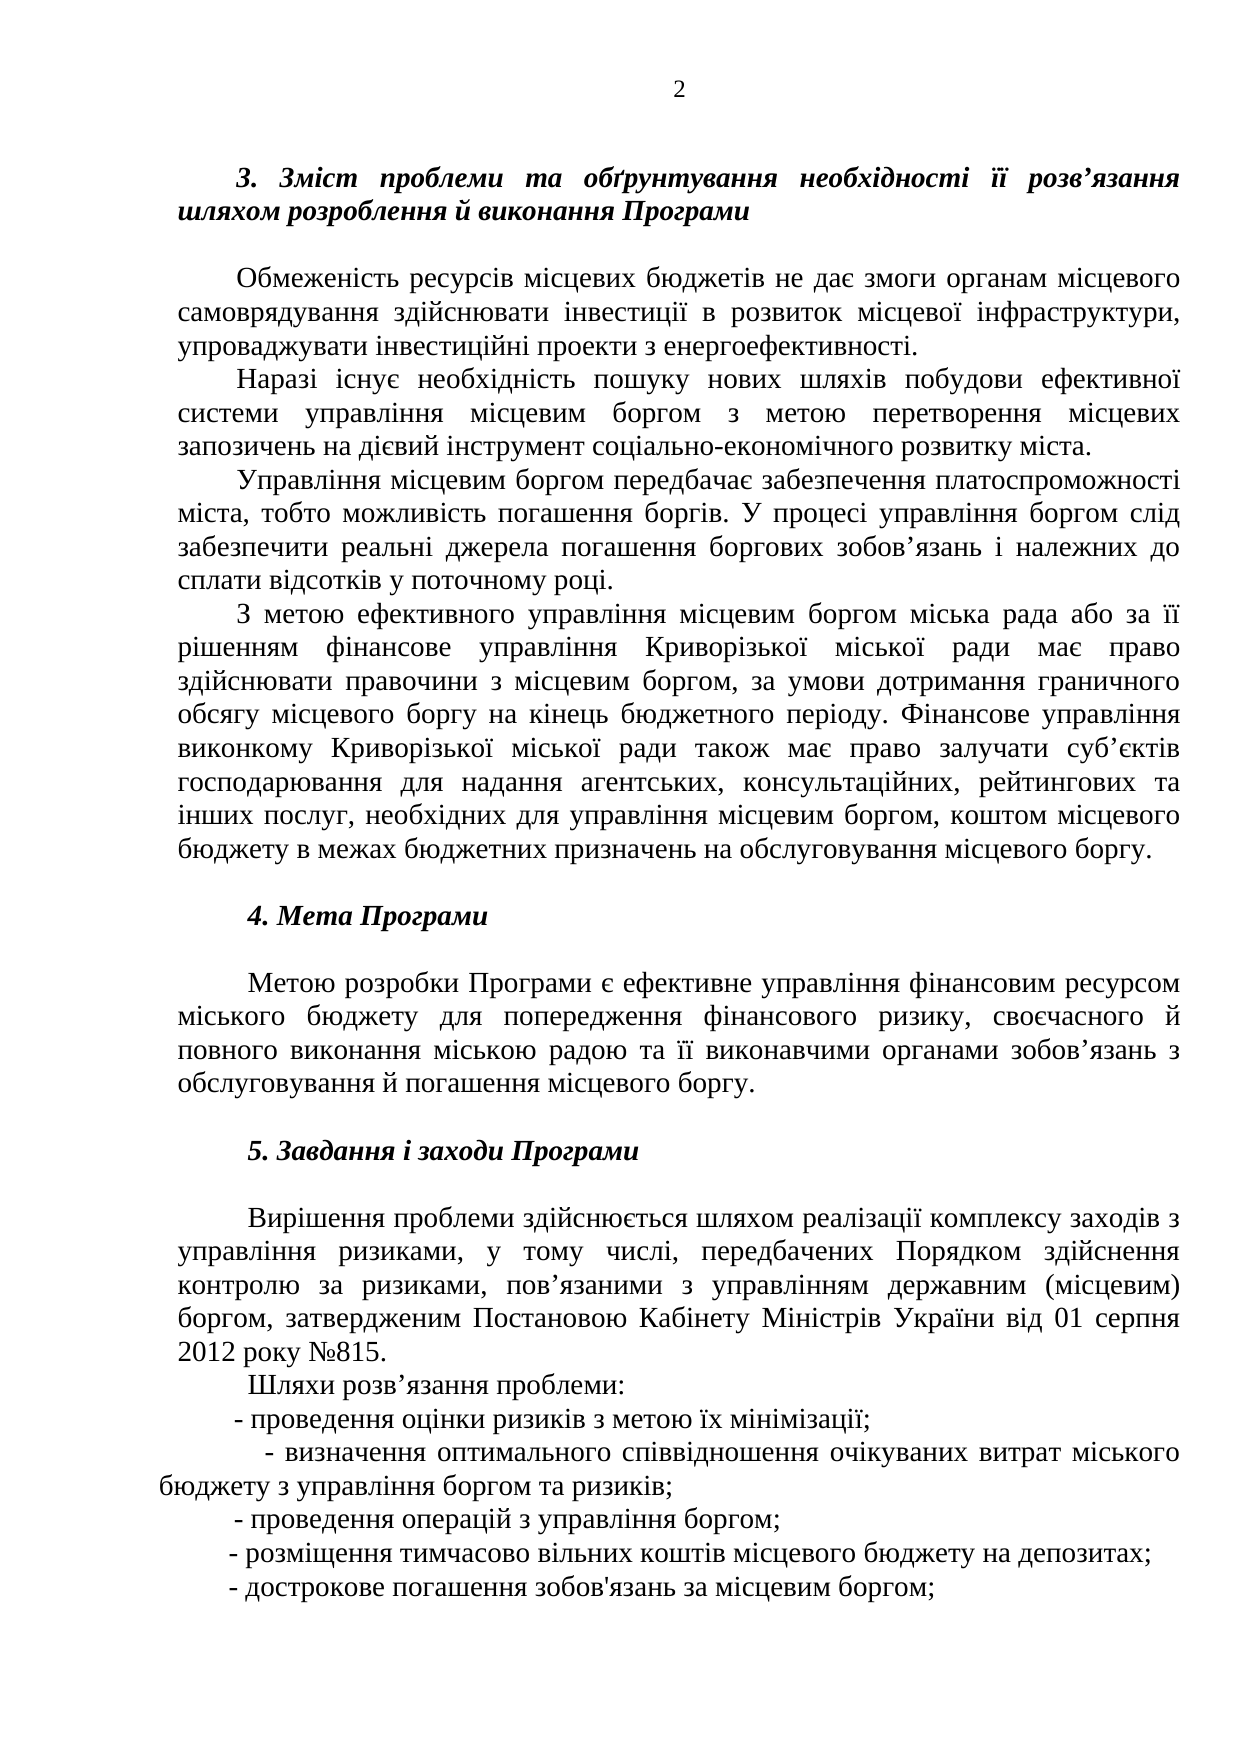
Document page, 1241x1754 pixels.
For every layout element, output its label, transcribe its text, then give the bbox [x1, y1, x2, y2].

text Вирішення проблеми здійснюється шляхом реалізації комплексу заходів з управління ризиками, у тому числі, передбачених Порядком здійснення контролю за ризиками, пов’язаними з управлінням державним (місцевим) боргом, затвердженим Постановою Кабінету Міністрів України від 01 серпня 2012 року №815. [177, 1200, 1181, 1367]
text Обмеженість ресурсів місцевих бюджетів не дає змоги органам місцевого самоврядування здійснювати інвестиції в розвиток місцевої інфраструктури, упроваджувати інвестиційні проекти з енергоефективності. [177, 261, 1181, 361]
text - проведення оцінки ризиків з метою їх мінімізації; [233, 1401, 1181, 1434]
text - розміщення тимчасово вільних коштів місцевого бюджету на депозитах; [177, 1535, 1181, 1569]
text Метою розробки Програми є ефективне управління фінансовим ресурсом міського бюджету для попередження фінансового ризику, своєчасного й повного виконання міською радою та її виконавчими органами зобов’язань з обслуговування й погашення місцевого боргу. [177, 965, 1181, 1099]
text 5. Завдання і заходи Програми [177, 1133, 1181, 1166]
text З метою ефективного управління місцевим боргом міська рада або за її рішенням фінансове управління Криворізької міської ради має право здійснювати правочини з місцевим боргом, за умови дотримання граничного обсягу місцевого боргу на кінець бюджетного періоду. Фінансове управління виконкому Криворізької міської ради також має право залучати суб’єктів господарювання для надання агентських, консультаційних, рейтингових та інших послуг, необхідних для управління місцевим боргом, коштом місцевого бюджету в межах бюджетних призначень на обслуговування місцевого боргу. [177, 596, 1181, 864]
text 3. Зміст проблеми та обґрунтування необхідності її розв’язання шляхом розроблення й виконання Програми [177, 160, 1181, 227]
text Управління місцевим боргом передбачає забезпечення платоспроможності міста, тобто можливість погашення боргів. У процесі управління боргом слід забезпечити реальні джерела погашення боргових зобов’язань і належних до сплати відсотків у поточному році. [177, 462, 1181, 596]
text 4. Мета Програми [177, 898, 1181, 931]
text - дострокове погашення зобов'язань за місцевим боргом; [177, 1569, 1181, 1602]
text - проведення операцій з управління боргом; [177, 1502, 1181, 1535]
text Наразі існує необхідність пошуку нових шляхів побудови ефективної системи управління місцевим боргом з метою перетворення місцевих запозичень на дієвий інструмент соціально-економічного розвитку міста. [177, 361, 1181, 462]
text Шляхи розв’язання проблеми: [177, 1367, 1181, 1401]
text - визначення оптимального співвідношення очікуваних витрат міського бюджету з управління боргом та ризиків; [158, 1434, 1181, 1502]
